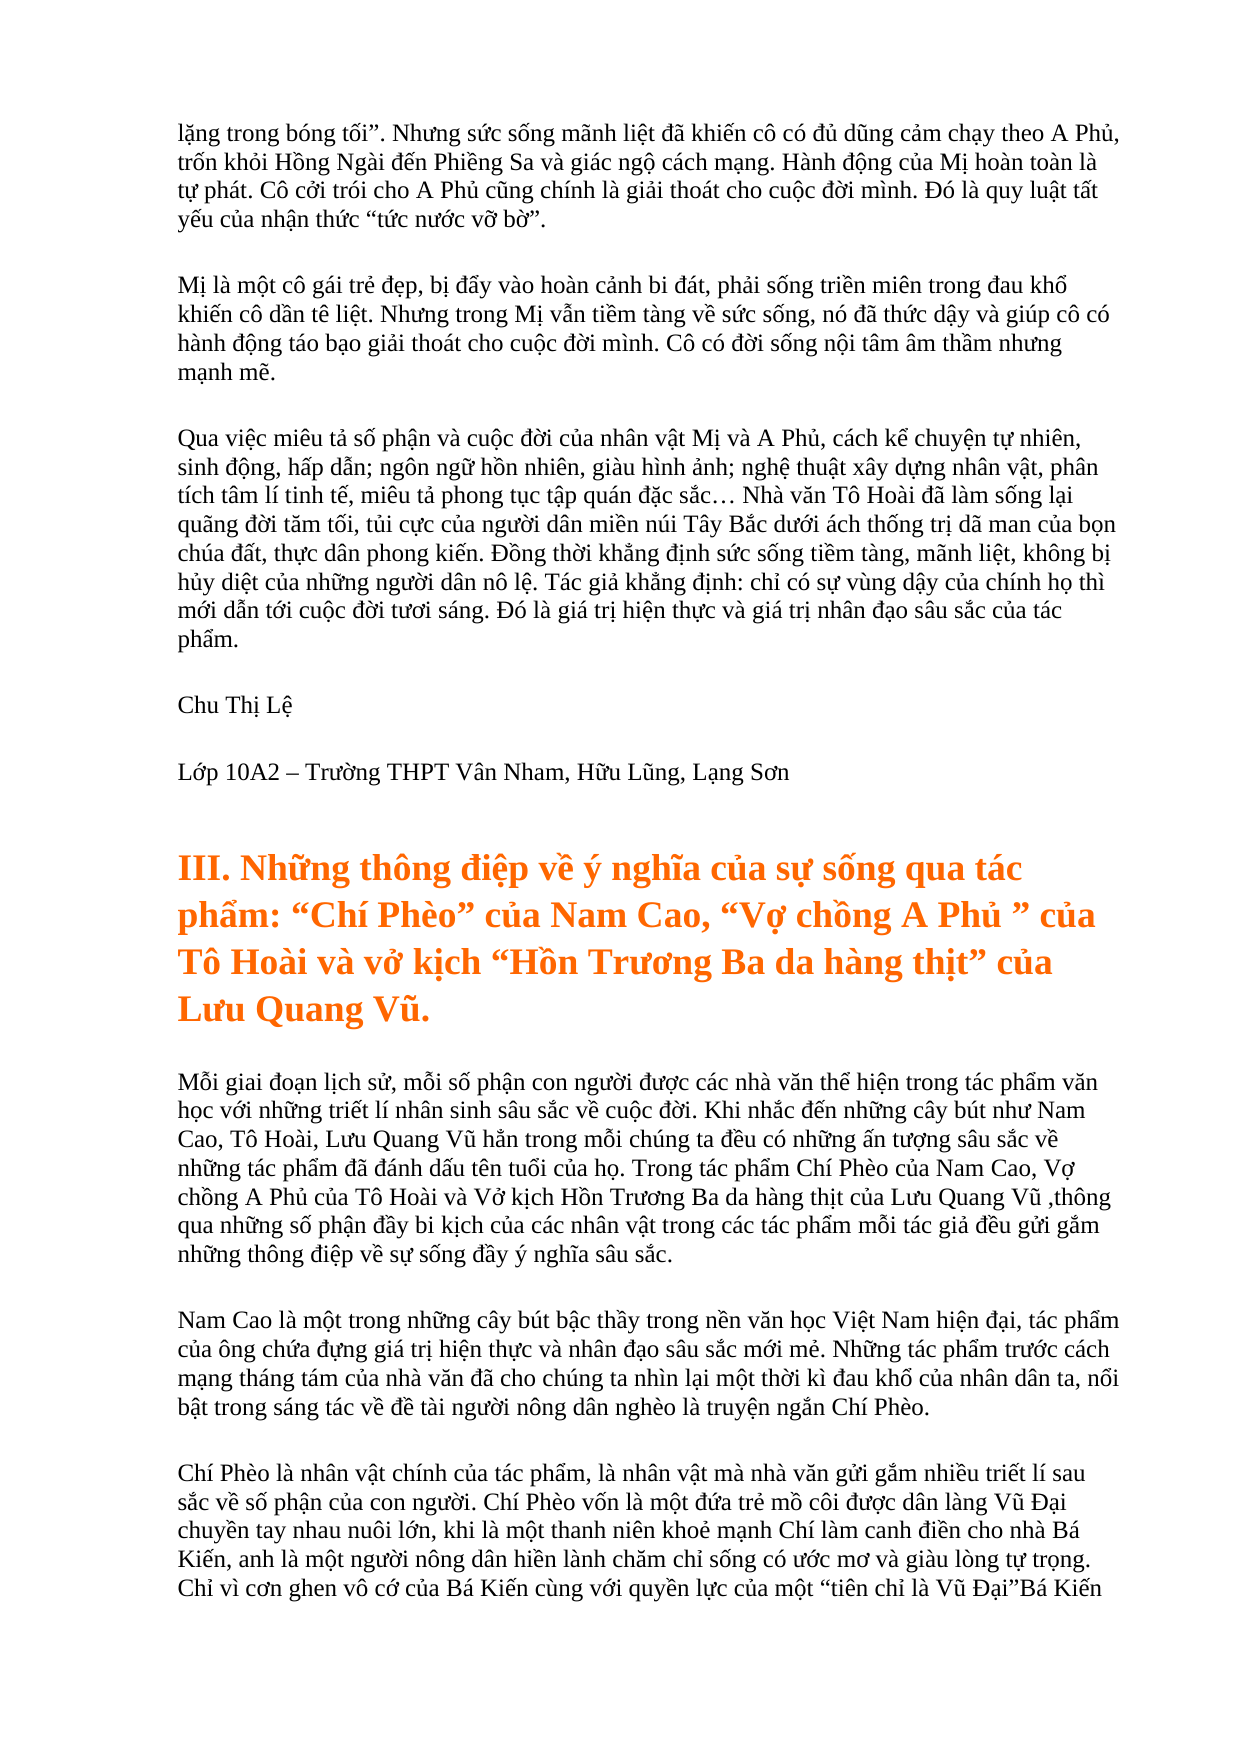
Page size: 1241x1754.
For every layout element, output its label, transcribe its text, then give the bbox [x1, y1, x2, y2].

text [177, 1458, 1122, 1602]
text Mỗi giai đoạn lịch sử, mỗi số phận con người được các nhà văn thể hiện trong tác phẩm văn học với những triết lí nhân sinh sâu sắc về cuộc đời. Khi nhắc đến những cây bút như Nam Cao, Tô Hoài, Lưu Quang Vũ hẳn trong mỗi chúng ta đều có những ấn tượng sâu sắc về những tác phẩm đã đánh dấu tên tuổi của họ. Trong tác phẩm Chí Phèo của Nam Cao, Vợ chồng A Phủ của Tô Hoài và Vở kịch Hồn Trương Ba da hàng thịt của Lưu Quang Vũ ,thông qua những số phận đầy bi kịch của các nhân vật trong các tác phẩm mỗi tác giả đều gửi gắm những thông điệp về sự sống đầy ý nghĩa sâu sắc. [177, 1067, 1122, 1268]
text Nam Cao là một trong những cây bút bậc thầy trong nền văn học Việt Nam hiện đại, tác phẩm của ông chứa đựng giá trị hiện thực và nhân đạo sâu sắc mới mẻ. Những tác phẩm trước cách mạng tháng tám của nhà văn đã cho chúng ta nhìn lại một thời kì đau khổ của nhân dân ta, nổi bật trong sáng tác về đề tài người nông dân nghèo là truyện ngắn Chí Phèo. [177, 1306, 1122, 1421]
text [177, 118, 1122, 233]
text Mị là một cô gái trẻ đẹp, bị đẩy vào hoàn cảnh bi đát, phải sống triền miên trong đau khổ khiến cô dần tê liệt. Nhưng trong Mị vẫn tiềm tàng về sức sống, nó đã thức dậy và giúp cô có hành động táo bạo giải thoát cho cuộc đời mình. Cô có đời sống nội tâm âm thầm nhưng mạnh mẽ. [177, 271, 1122, 386]
text Chu Thị Lệ [177, 691, 1122, 719]
text Qua việc miêu tả số phận và cuộc đời của nhân vật Mị và A Phủ, cách kể chuyện tự nhiên, sinh động, hấp dẫn; ngôn ngữ hồn nhiên, giàu hình ảnh; nghệ thuật xây dựng nhân vật, phân tích tâm lí tinh tế, miêu tả phong tục tập quán đặc sắc… Nhà văn Tô Hoài đã làm sống lại quãng đời tăm tối, tủi cực của người dân miền núi Tây Bắc dưới ách thống trị dã man của bọn chúa đất, thực dân phong kiến. Đồng thời khẳng định sức sống tiềm tàng, mãnh liệt, không bị hủy diệt của những người dân nô lệ. Tác giả khẳng định: chỉ có sự vùng dậy của chính họ thì mới dẫn tới cuộc đời tươi sáng. Đó là giá trị hiện thực và giá trị nhân đạo sâu sắc của tác phẩm. [177, 423, 1122, 653]
text III. Những thông điệp về ý nghĩa của sự sống qua tác phẩm: “Chí Phèo” của Nam Cao, “Vợ chồng A Phủ ” của Tô Hoài và vở kịch “Hồn Trương Ba da hàng thịt” của Lưu Quang Vũ. [177, 842, 1122, 1029]
text Lớp 10A2 – Trường THPT Vân Nham, Hữu Lũng, Lạng Sơn [177, 757, 1122, 786]
